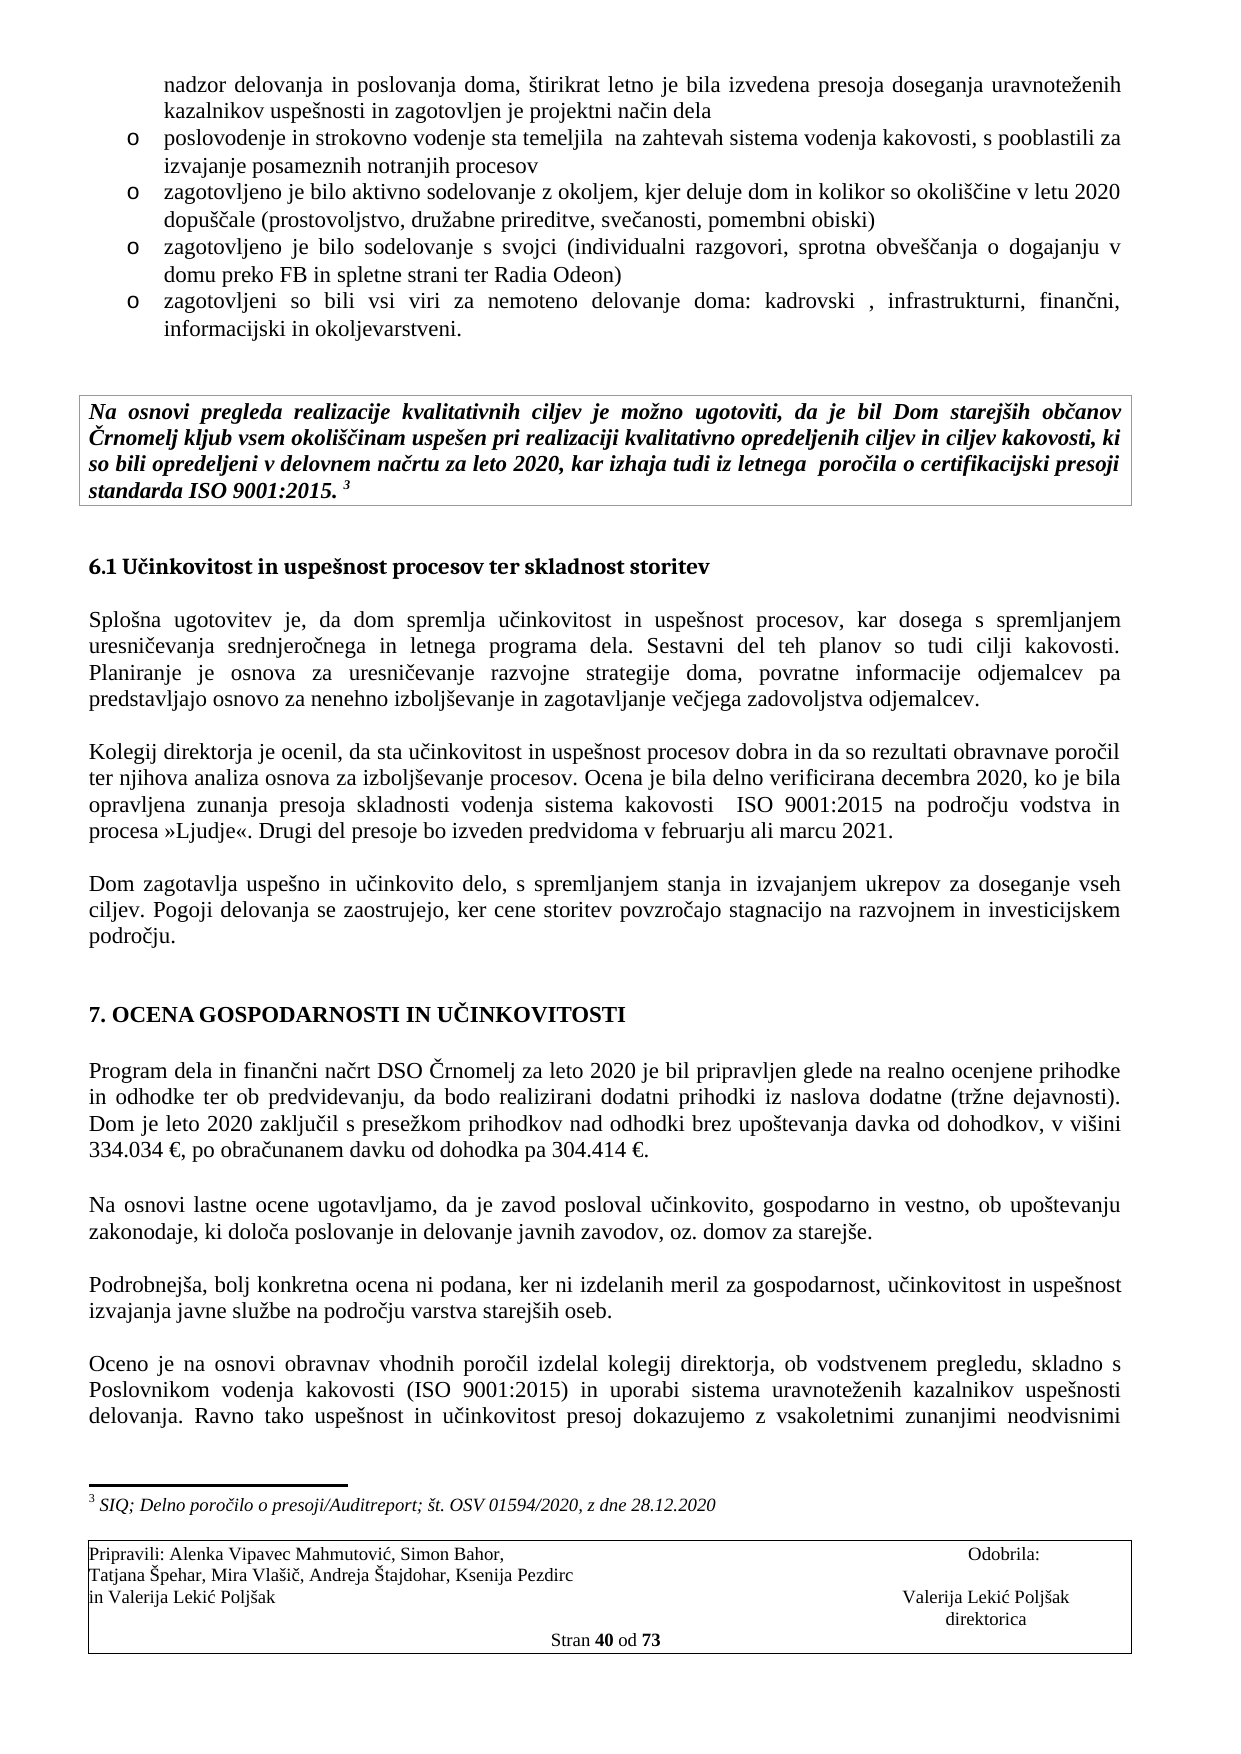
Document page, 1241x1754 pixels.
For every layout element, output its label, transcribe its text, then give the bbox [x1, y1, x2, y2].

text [89, 1350, 1122, 1429]
subtitle 7. OCENA GOSPODARNOSTI IN UČINKOVITOSTI [89, 1001, 1122, 1028]
text Program dela in finančni načrt DSO Črnomelj za leto 2020 je bil pripravljen glede na realno ocenjene prihodke in odhodke ter ob predvidevanju, da bodo realizirani dodatni prihodki iz naslova dodatne (tržne dejavnosti). Dom je leto 2020 zaključil s presežkom prihodkov nad odhodki brez upoštevanja davka od dohodkov, v višini 334.034 €, po obračunanem davku od dohodka pa 304.414 €. [89, 1057, 1122, 1162]
text Podrobnejša, bolj konkretna ocena ni podana, ker ni izdelanih meril za gospodarnost, učinkovitost in uspešnost izvajanja javne službe na področju varstva starejših oseb. [89, 1271, 1122, 1323]
list zagotovljeno je bilo aktivno sodelovanje z okoljem, kjer deluje dom in kolikor so okoliščine v letu 2020 dopuščale (prostovoljstvo, družabne prireditve, svečanosti, pomembni obiski) [126, 178, 1122, 233]
text Na osnovi pregleda realizacije kvalitativnih ciljev je možno ugotoviti, da je bil Dom starejših občanov Črnomelj kljub vsem okoliščinam uspešen pri realizaciji kvalitativno opredeljenih ciljev in ciljev kakovosti, ki so bili opredeljeni v delovnem načrtu za leto 2020, kar izhaja tudi iz letnega poročila o certifikacijski presoji standarda ISO 9001:2015. [80, 396, 1131, 505]
text Kolegij direktorja je ocenil, da sta učinkovitost in uspešnost procesov dobra in da so rezultati obravnave poročil ter njihova analiza osnova za izboljševanje procesov. Ocena je bila delno verificirana decembra 2020, ko je bila opravljena zunanja presoja skladnosti vodenja sistema kakovosti ISO 9001:2015 na področju vodstva in procesa »Ljudje«. Drugi del presoje bo izveden predvidoma v februarju ali marcu 2021. [89, 738, 1122, 843]
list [126, 71, 1122, 123]
text Dom zagotavlja uspešno in učinkovito delo, s spremljanjem stanja in izvajanjem ukrepov za doseganje vseh ciljev. Pogoji delovanja se zaostrujejo, ker cene storitev povzročajo stagnacijo na razvojnem in investicijskem področju. [89, 870, 1122, 949]
list poslovodenje in strokovno vodenje sta temeljila na zahtevah sistema vodenja kakovosti, s pooblastili za izvajanje posameznih notranjih procesov [126, 123, 1122, 178]
text Splošna ugotovitev je, da dom spremlja učinkovitost in uspešnost procesov, kar dosega s spremljanjem uresničevanja srednjeročnega in letnega programa dela. Sestavni del teh planov so tudi cilji kakovosti. Planiranje je osnova za uresničevanje razvojne strategije doma, povratne informacije odjemalcev pa predstavljajo osnovo za nenehno izboljševanje in zagotavljanje večjega zadovoljstva odjemalcev. [89, 606, 1122, 712]
list zagotovljeni so bili vsi viri za nemoteno delovanje doma: kadrovski , infrastrukturni, finančni, informacijski in okoljevarstveni. [126, 287, 1122, 342]
text Na osnovi lastne ocene ugotavljamo, da je zavod posloval učinkovito, gospodarno in vestno, ob upoštevanju zakonodaje, ki določa poslovanje in delovanje javnih zavodov, oz. domov za starejše. [89, 1192, 1122, 1244]
list zagotovljeno je bilo sodelovanje s svojci (individualni razgovori, sprotna obveščanja o dogajanju v domu preko FB in spletne strani ter Radia Odeon) [126, 233, 1122, 287]
subtitle 6.1 Učinkovitost in uspešnost procesov ter skladnost storitev [89, 553, 1122, 580]
